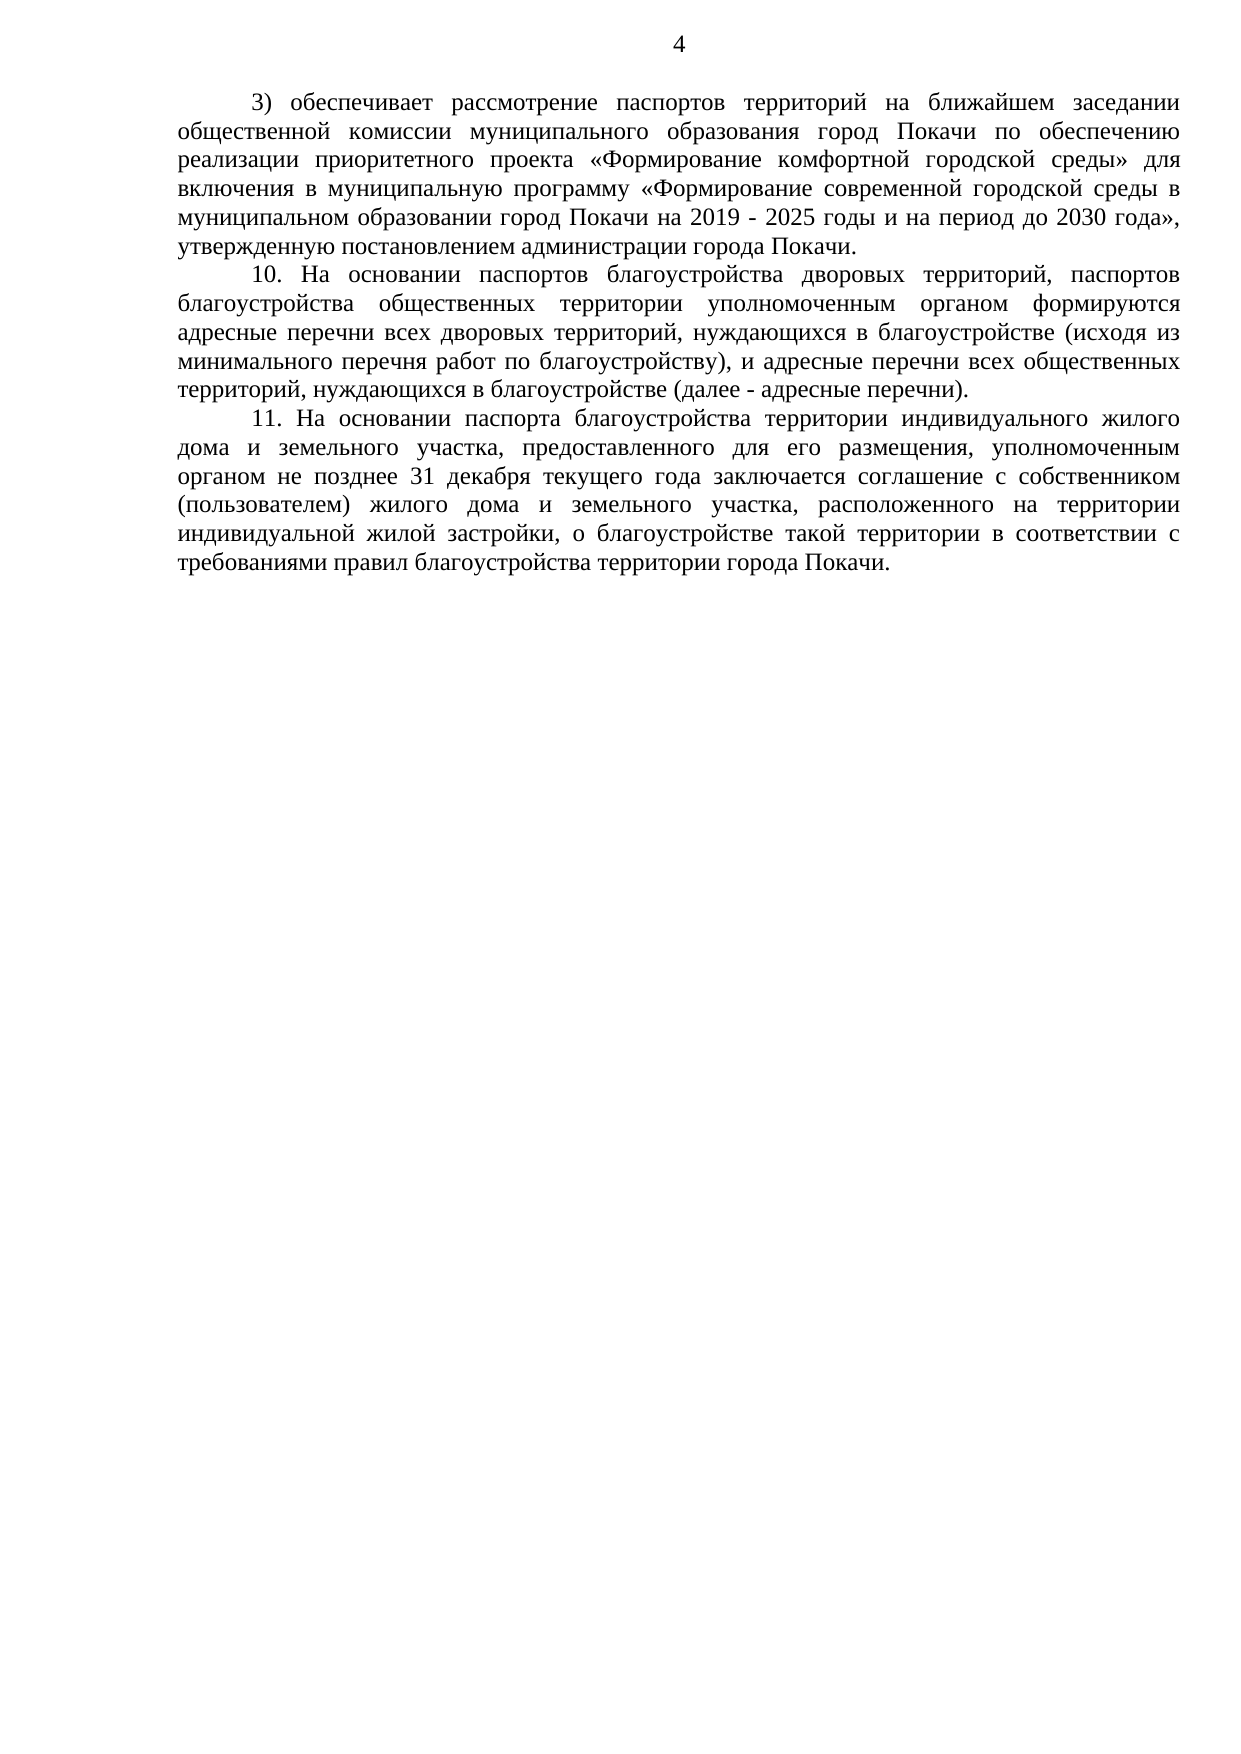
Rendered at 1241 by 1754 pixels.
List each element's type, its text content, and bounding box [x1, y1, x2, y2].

text 10. На основании паспортов благоустройства дворовых территорий, паспортов благоустройства общественных территории уполномоченным органом формируются адресные перечни всех дворовых территорий, нуждающихся в благоустройстве (исходя из минимального перечня работ по благоустройству), и адресные перечни всех общественных территорий, нуждающихся в благоустройстве (далее - адресные перечни). [177, 259, 1181, 403]
text 11. На основании паспорта благоустройства территории индивидуального жилого дома и земельного участка, предоставленного для его размещения, уполномоченным органом не позднее 31 декабря текущего года заключается соглашение с собственником (пользователем) жилого дома и земельного участка, расположенного на территории индивидуальной жилой застройки, о благоустройстве такой территории в соответствии с требованиями правил благоустройства территории города Покачи. [177, 403, 1181, 576]
text 3) обеспечивает рассмотрение паспортов территорий на ближайшем заседании общественной комиссии муниципального образования город Покачи по обеспечению реализации приоритетного проекта «Формирование комфортной городской среды» для включения в муниципальную программу «Формирование современной городской среды в муниципальном образовании город Покачи на 2019 - 2025 годы и на период до 2030 года», утвержденную постановлением администрации города Покачи. [177, 87, 1181, 259]
